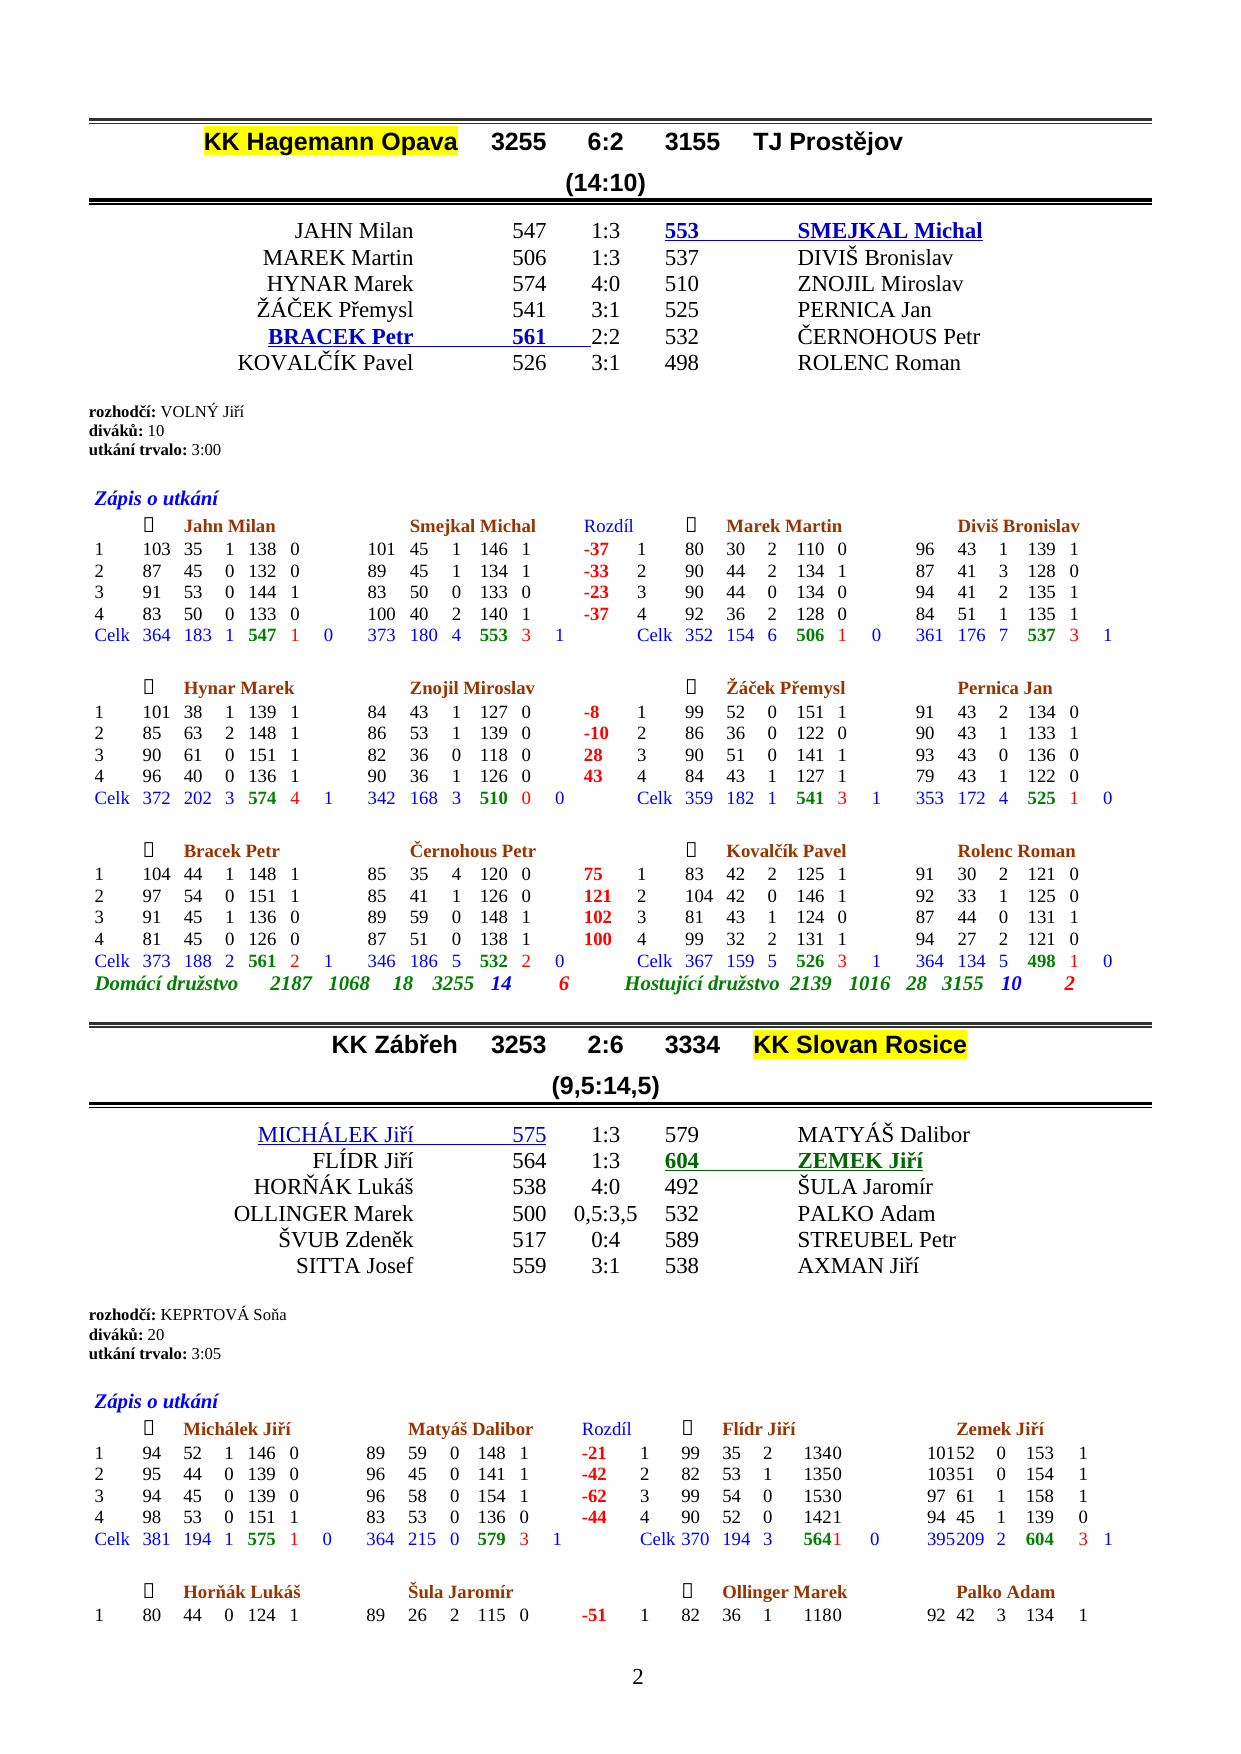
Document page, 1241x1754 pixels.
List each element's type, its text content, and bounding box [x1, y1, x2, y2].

text 4 98 53 0 151 1 83 53 0 136 0 -44 4 90 52 0 142 1 94 45 1 139 0 [94, 1506, 1152, 1528]
text ŽÁČEK Přemysl 541 3:1 525 PERNICA Jan [89, 296, 1152, 323]
text diváků: 20 [89, 1324, 1152, 1343]
text Domácí družstvo 2187 1068 18 3255 14 6 Hostující družstvo 2139 1016 28 3155 10 2 [94, 971, 1152, 995]
text MICHÁLEK Jiří 575 1:3 579 MATYÁŠ Dalibor [89, 1121, 1152, 1147]
text HYNAR Marek 574 4:0 510 ZNOJIL Miroslav [89, 270, 1152, 296]
text 1 80 44 0 124 1 89 26 2 115 0 -51 1 82 36 1 118 0 92 42 3 134 1 [94, 1604, 1152, 1626]
text  Bracek Petr Černohous Petr  Kovalčík Pavel Rolenc Roman [94, 835, 1152, 863]
text 3 91 45 1 136 0 89 59 0 148 1 102 3 81 43 1 124 0 87 44 0 131 1 [94, 906, 1152, 928]
text (9,5:14,5) [89, 1063, 1152, 1102]
text Celk 373 188 2 561 2 1 346 186 5 532 2 0 Celk 367 159 5 526 3 1 364 134 5 498 1 0 [94, 949, 1152, 971]
text  Hynar Marek Znojil Miroslav  Žáček Přemysl Pernica Jan [94, 672, 1152, 701]
text diváků: 10 [89, 421, 1152, 440]
text (14:10) [89, 159, 1152, 198]
text  Michálek Jiří Matyáš Dalibor Rozdíl  Flídr Jiří Zemek Jiří [94, 1413, 1152, 1442]
text Celk 381 194 1 575 1 0 364 215 0 579 3 1 Celk 370 194 3 564 1 0 395 209 2 604 3 1 [94, 1528, 1152, 1549]
text utkání trvalo: 3:05 [89, 1343, 1152, 1363]
text FLÍDR Jiří 564 1:3 604 ZEMEK Jiří [89, 1147, 1152, 1173]
text rozhodčí: KEPRTOVÁ Soňa [89, 1305, 1152, 1324]
text 3 90 61 0 151 1 82 36 0 118 0 28 3 90 51 0 141 1 93 43 0 136 0 [94, 744, 1152, 765]
text 2 85 63 2 148 1 86 53 1 139 0 -10 2 86 36 0 122 0 90 43 1 133 1 [94, 722, 1152, 744]
text 2 87 45 0 132 0 89 45 1 134 1 -33 2 90 44 2 134 1 87 41 3 128 0 [94, 560, 1152, 581]
text JAHN Milan 547 1:3 553 SMEJKAL Michal [89, 217, 1152, 244]
text 1 103 35 1 138 0 101 45 1 146 1 -37 1 80 30 2 110 0 96 43 1 139 1 [94, 538, 1152, 560]
text 4 96 40 0 136 1 90 36 1 126 0 43 4 84 43 1 127 1 79 43 1 122 0 [94, 765, 1152, 787]
text 4 81 45 0 126 0 87 51 0 138 1 100 4 99 32 2 131 1 94 27 2 121 0 [94, 928, 1152, 949]
text utkání trvalo: 3:00 [89, 440, 1152, 459]
text 1 101 38 1 139 1 84 43 1 127 0 -8 1 99 52 0 151 1 91 43 2 134 0 [94, 701, 1152, 722]
text BRACEK Petr 561 2:2 532 ČERNOHOUS Petr [89, 323, 1152, 349]
text KK Hagemann Opava 3255 6:2 3155 TJ Prostějov [89, 124, 1152, 155]
text Celk 364 183 1 547 1 0 373 180 4 553 3 1 Celk 352 154 6 506 1 0 361 176 7 537 3 1 [94, 624, 1152, 646]
text 4 83 50 0 133 0 100 40 2 140 1 -37 4 92 36 2 128 0 84 51 1 135 1 [94, 603, 1152, 624]
text  Jahn Milan Smejkal Michal Rozdíl  Marek Martin Diviš Bronislav [94, 510, 1152, 538]
text KOVALČÍK Pavel 526 3:1 498 ROLENC Roman [89, 349, 1152, 375]
text rozhodčí: VOLNÝ Jiří [89, 402, 1152, 421]
text HORŇÁK Lukáš 538 4:0 492 ŠULA Jaromír [89, 1173, 1152, 1200]
text 1 94 52 1 146 0 89 59 0 148 1 -21 1 99 35 2 134 0 101 52 0 153 1 [94, 1442, 1152, 1463]
text Celk 372 202 3 574 4 1 342 168 3 510 0 0 Celk 359 182 1 541 3 1 353 172 4 525 1 0 [94, 787, 1152, 808]
text SITTA Josef 559 3:1 538 AXMAN Jiří [89, 1252, 1152, 1279]
text 2 95 44 0 139 0 96 45 0 141 1 -42 2 82 53 1 135 0 103 51 0 154 1 [94, 1463, 1152, 1485]
text 2 97 54 0 151 1 85 41 1 126 0 121 2 104 42 0 146 1 92 33 1 125 0 [94, 885, 1152, 906]
text Zápis o utkání [94, 1389, 1152, 1413]
text  Horňák Lukáš Šula Jaromír  Ollinger Marek Palko Adam [94, 1576, 1152, 1604]
text Zápis o utkání [94, 486, 1152, 510]
text ŠVUB Zdeněk 517 0:4 589 STREUBEL Petr [89, 1226, 1152, 1252]
text MAREK Martin 506 1:3 537 DIVIŠ Bronislav [89, 244, 1152, 270]
text 3 91 53 0 144 1 83 50 0 133 0 -23 3 90 44 0 134 0 94 41 2 135 1 [94, 581, 1152, 603]
text OLLINGER Marek 500 0,5:3,5 532 PALKO Adam [89, 1200, 1152, 1226]
text 1 104 44 1 148 1 85 35 4 120 0 75 1 83 42 2 125 1 91 30 2 121 0 [94, 863, 1152, 885]
text 3 94 45 0 139 0 96 58 0 154 1 -62 3 99 54 0 153 0 97 61 1 158 1 [94, 1485, 1152, 1506]
text KK Zábřeh 3253 2:6 3334 KK Slovan Rosice [89, 1028, 1152, 1059]
